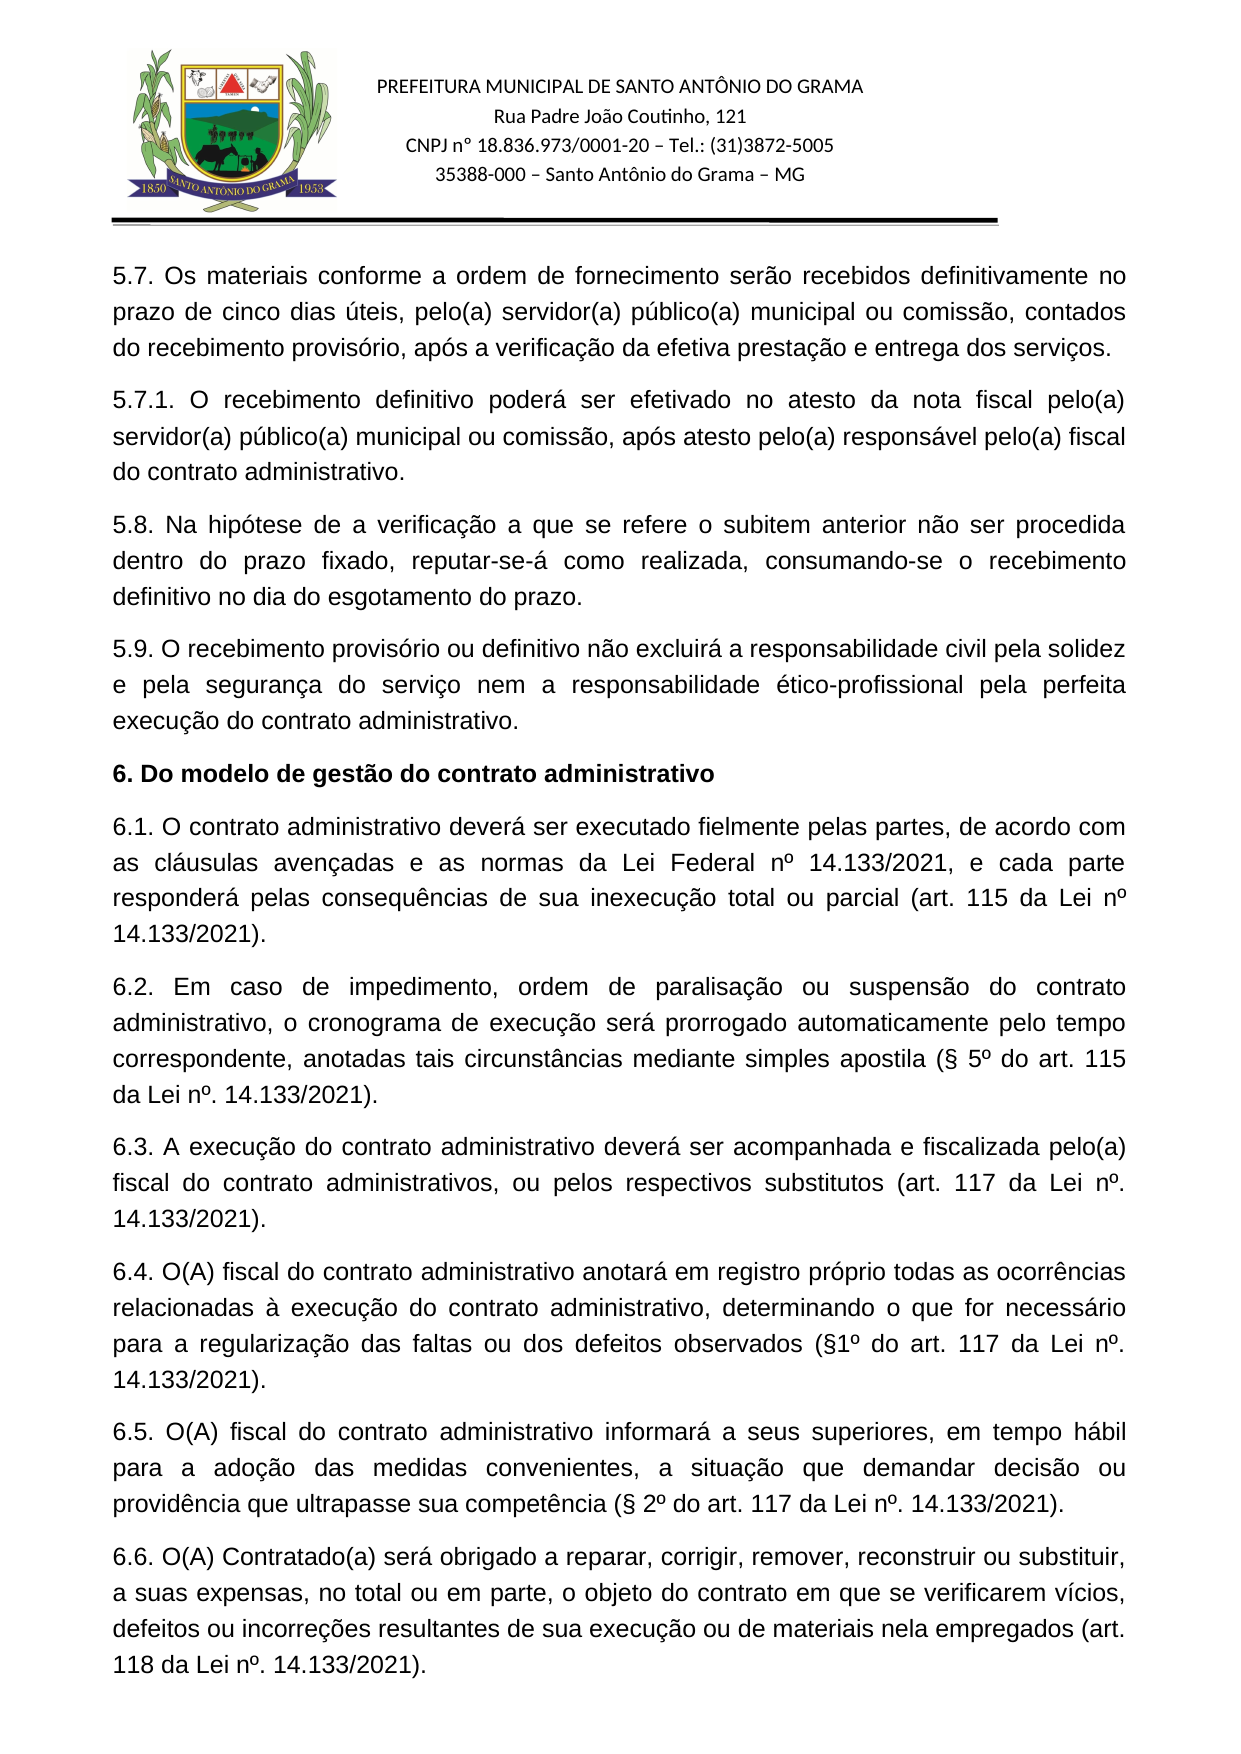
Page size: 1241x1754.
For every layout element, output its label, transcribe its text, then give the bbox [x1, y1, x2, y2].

text 6.3. A execução do contrato administrativo deverá ser acompanhada e fiscalizada pelo(a) fiscal do contrato administrativos, ou pelos respectivos substitutos (art. 117 da Lei nº. 14.133/2021). [112, 1132, 1128, 1233]
text 5.8. Na hipótese de a verificação a que se refere o subitem anterior não ser procedida dentro do prazo fixado, reputar-se-á como realizada, consumando-se o recebimento definitivo no dia do esgotamento do prazo. [112, 510, 1128, 611]
text 6.4. O(A) fiscal do contrato administrativo anotará em registro próprio todas as ocorrências relacionadas à execução do contrato administrativo, determinando o que for necessário para a regularização das faltas ou dos defeitos observados (§1º do art. 117 da Lei nº. 14.133/2021). [112, 1257, 1128, 1393]
text 5.7.1. O recebimento definitivo poderá ser efetivado no atesto da nota fiscal pelo(a) servidor(a) público(a) municipal ou comissão, após atesto pelo(a) responsável pelo(a) fiscal do contrato administrativo. [112, 386, 1128, 486]
text 5.7. Os materiais conforme a ordem de fornecimento serão recebidos definitivamente no prazo de cinco dias úteis, pelo(a) servidor(a) público(a) municipal ou comissão, contados do recebimento provisório, após a verificação da efetiva prestação e entrega dos serviços. [112, 261, 1128, 362]
text 6.6. O(A) Contratado(a) será obrigado a reparar, corrigir, remover, reconstruir ou substituir, a suas expensas, no total ou em parte, o objeto do contrato em que se verificarem vícios, defeitos ou incorreções resultantes de sua execução ou de materiais nela empregados (art. 118 da Lei nº. 14.133/2021). [112, 1542, 1128, 1678]
text 5.9. O recebimento provisório ou definitivo não excluirá a responsabilidade civil pela solidez e pela segurança do serviço nem a responsabilidade ético-profissional pela perfeita execução do contrato administrativo. [112, 634, 1128, 735]
text 6.1. O contrato administrativo deverá ser executado fielmente pelas partes, de acordo com as cláusulas avençadas e as normas da Lei Federal nº 14.133/2021, e cada parte responderá pelas consequências de sua inexecução total ou parcial (art. 115 da Lei nº 14.133/2021). [112, 812, 1128, 948]
text 6.2. Em caso de impedimento, ordem de paralisação ou suspensão do contrato administrativo, o cronograma de execução será prorrogado automaticamente pelo tempo correspondente, anotadas tais circunstâncias mediante simples apostila (§ 5º do art. 115 da Lei nº. 14.133/2021). [112, 972, 1128, 1108]
text 6. Do modelo de gestão do contrato administrativo [112, 759, 1128, 788]
text 6.5. O(A) fiscal do contrato administrativo informará a seus superiores, em tempo hábil para a adoção das medidas convenientes, a situação que demandar decisão ou providência que ultrapasse sua competência (§ 2º do art. 117 da Lei nº. 14.133/2021). [112, 1417, 1128, 1518]
picture [126, 48, 338, 213]
